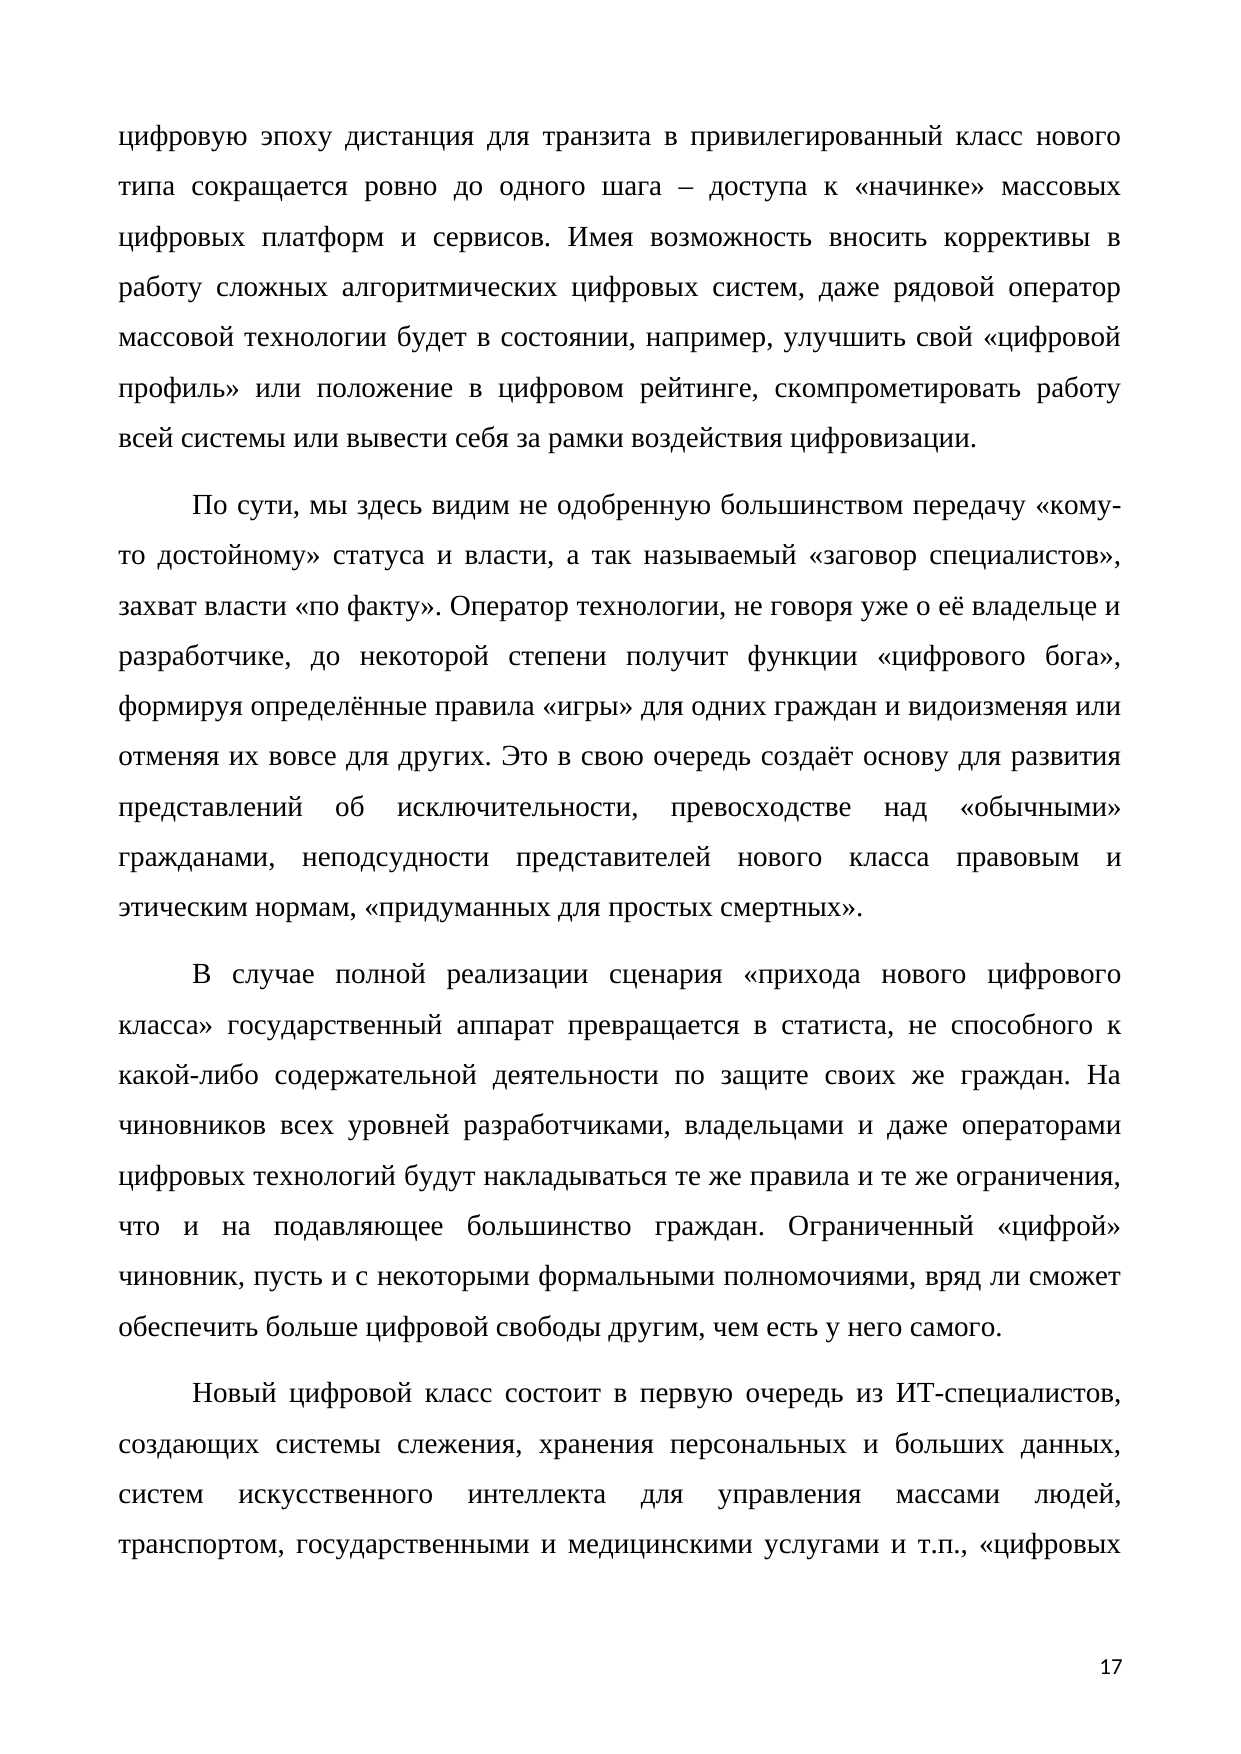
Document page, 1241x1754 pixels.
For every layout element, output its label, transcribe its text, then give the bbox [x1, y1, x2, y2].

text В случае полной реализации сценария «прихода нового цифрового класса» государственный аппарат превращается в статиста, не способного к какой-либо содержательной деятельности по защите своих же граждан. На чиновников всех уровней разработчиками, владельцами и даже операторами цифровых технологий будут накладываться те же правила и те же ограничения, что и на подавляющее большинство граждан. Ограниченный «цифрой» чиновник, пусть и с некоторыми формальными полномочиями, вряд ли сможет обеспечить больше цифровой свободы другим, чем есть у него самого. [118, 956, 1122, 1342]
text По сути, мы здесь видим не одобренную большинством передачу «кому-то достойному» статуса и власти, а так называемый «заговор специалистов», захват власти «по факту». Оператор технологии, не говоря уже о её владельце и разработчике, до некоторой степени получит функции «цифрового бога», формируя определённые правила «игры» для одних граждан и видоизменяя или отменяя их вовсе для других. Это в свою очередь создаёт основу для развития представлений об исключительности, превосходстве над «обычными» гражданами, неподсудности представителей нового класса правовым и этическим нормам, «придуманных для простых смертных». [118, 487, 1122, 923]
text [118, 118, 1122, 453]
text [118, 1376, 1122, 1560]
